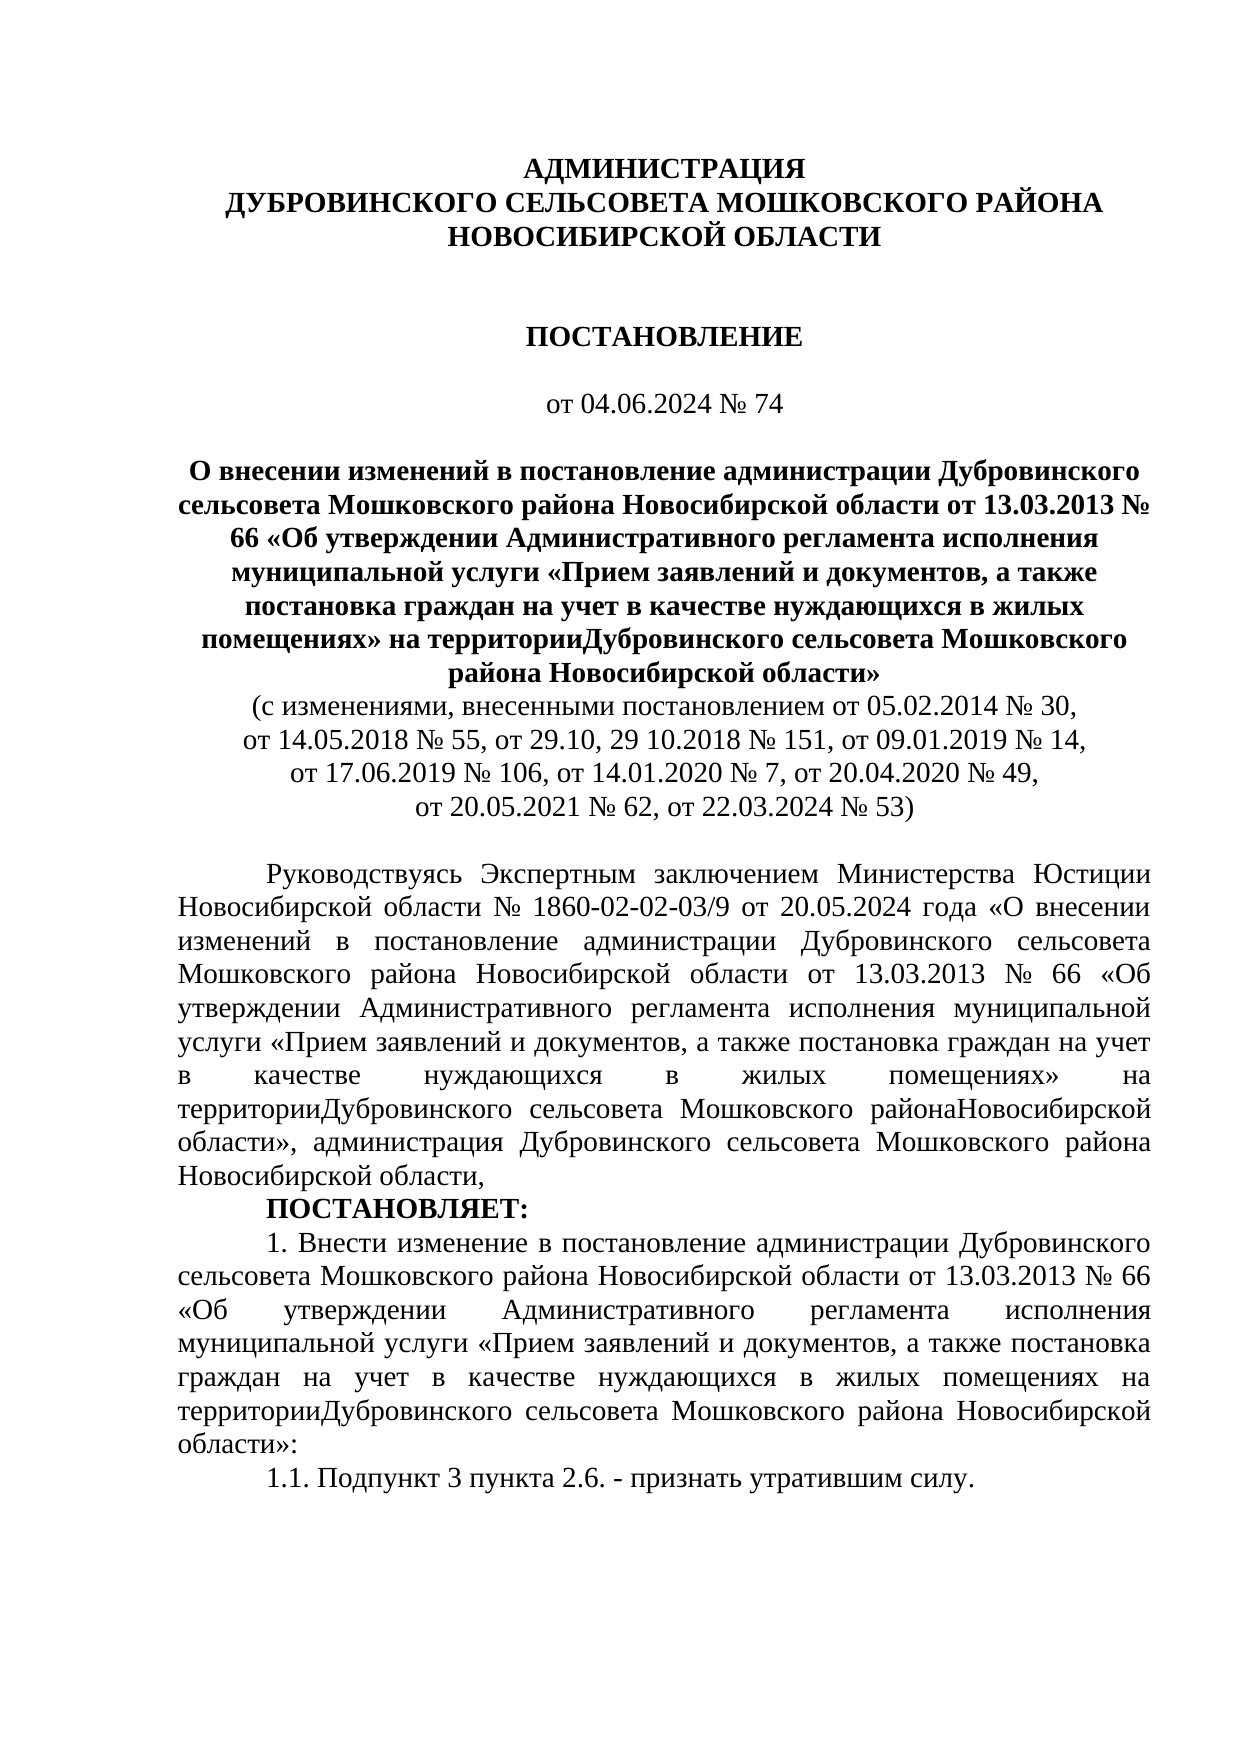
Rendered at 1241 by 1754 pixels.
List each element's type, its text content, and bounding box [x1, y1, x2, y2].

text 1. Внести изменение в постановление администрации Дубровинского сельсовета Мошковского района Новосибирской области от 13.03.2013 № 66 «Об утверждении Административного регламента исполнения муниципальной услуги «Прием заявлений и документов, а также постановка граждан на учет в качестве нуждающихся в жилых помещениях на территорииДубровинского сельсовета Мошковского района Новосибирской области»: [177, 1225, 1152, 1460]
text от 04.06.2024 № 74 [177, 386, 1152, 420]
text О внесении изменений в постановление администрации Дубровинского сельсовета Мошковского района Новосибирской области от 13.03.2013 № 66 «Об утверждении Административного регламента исполнения муниципальной услуги «Прием заявлений и документов, а также постановка граждан на учет в качестве нуждающихся в жилых помещениях» на территорииДубровинского сельсовета Мошковского района Новосибирской области» [177, 453, 1152, 688]
text НОВОСИБИРСКОЙ ОБЛАСТИ [177, 219, 1152, 252]
text от 20.05.2021 № 62, от 22.03.2024 № 53) [177, 789, 1152, 822]
text АДМИНИСТРАЦИЯ [177, 152, 1152, 185]
text ДУБРОВИНСКОГО СЕЛЬСОВЕТА МОШКОВСКОГО РАЙОНА [177, 185, 1152, 219]
text от 17.06.2019 № 106, от 14.01.2020 № 7, от 20.04.2020 № 49, [177, 755, 1152, 789]
text 1.1. Подпункт 3 пункта 2.6. - признать утратившим силу. [177, 1460, 1152, 1493]
text ПОСТАНОВЛЕНИЕ [177, 319, 1152, 353]
text (с изменениями, внесенными постановлением от 05.02.2014 № 30, [177, 688, 1152, 722]
text Руководствуясь Экспертным заключением Министерства Юстиции Новосибирской области № 1860-02-02-03/9 от 20.05.2024 года «О внесении изменений в постановление администрации Дубровинского сельсовета Мошковского района Новосибирской области от 13.03.2013 № 66 «Об утверждении Административного регламента исполнения муниципальной услуги «Прием заявлений и документов, а также постановка граждан на учет в качестве нуждающихся в жилых помещениях» на территорииДубровинского сельсовета Мошковского районаНовосибирской области», администрация Дубровинского сельсовета Мошковского района Новосибирской области, [177, 856, 1152, 1191]
text ПОСТАНОВЛЯЕТ: [177, 1191, 1152, 1225]
text от 14.05.2018 № 55, от 29.10, 29 10.2018 № 151, от 09.01.2019 № 14, [177, 722, 1152, 755]
